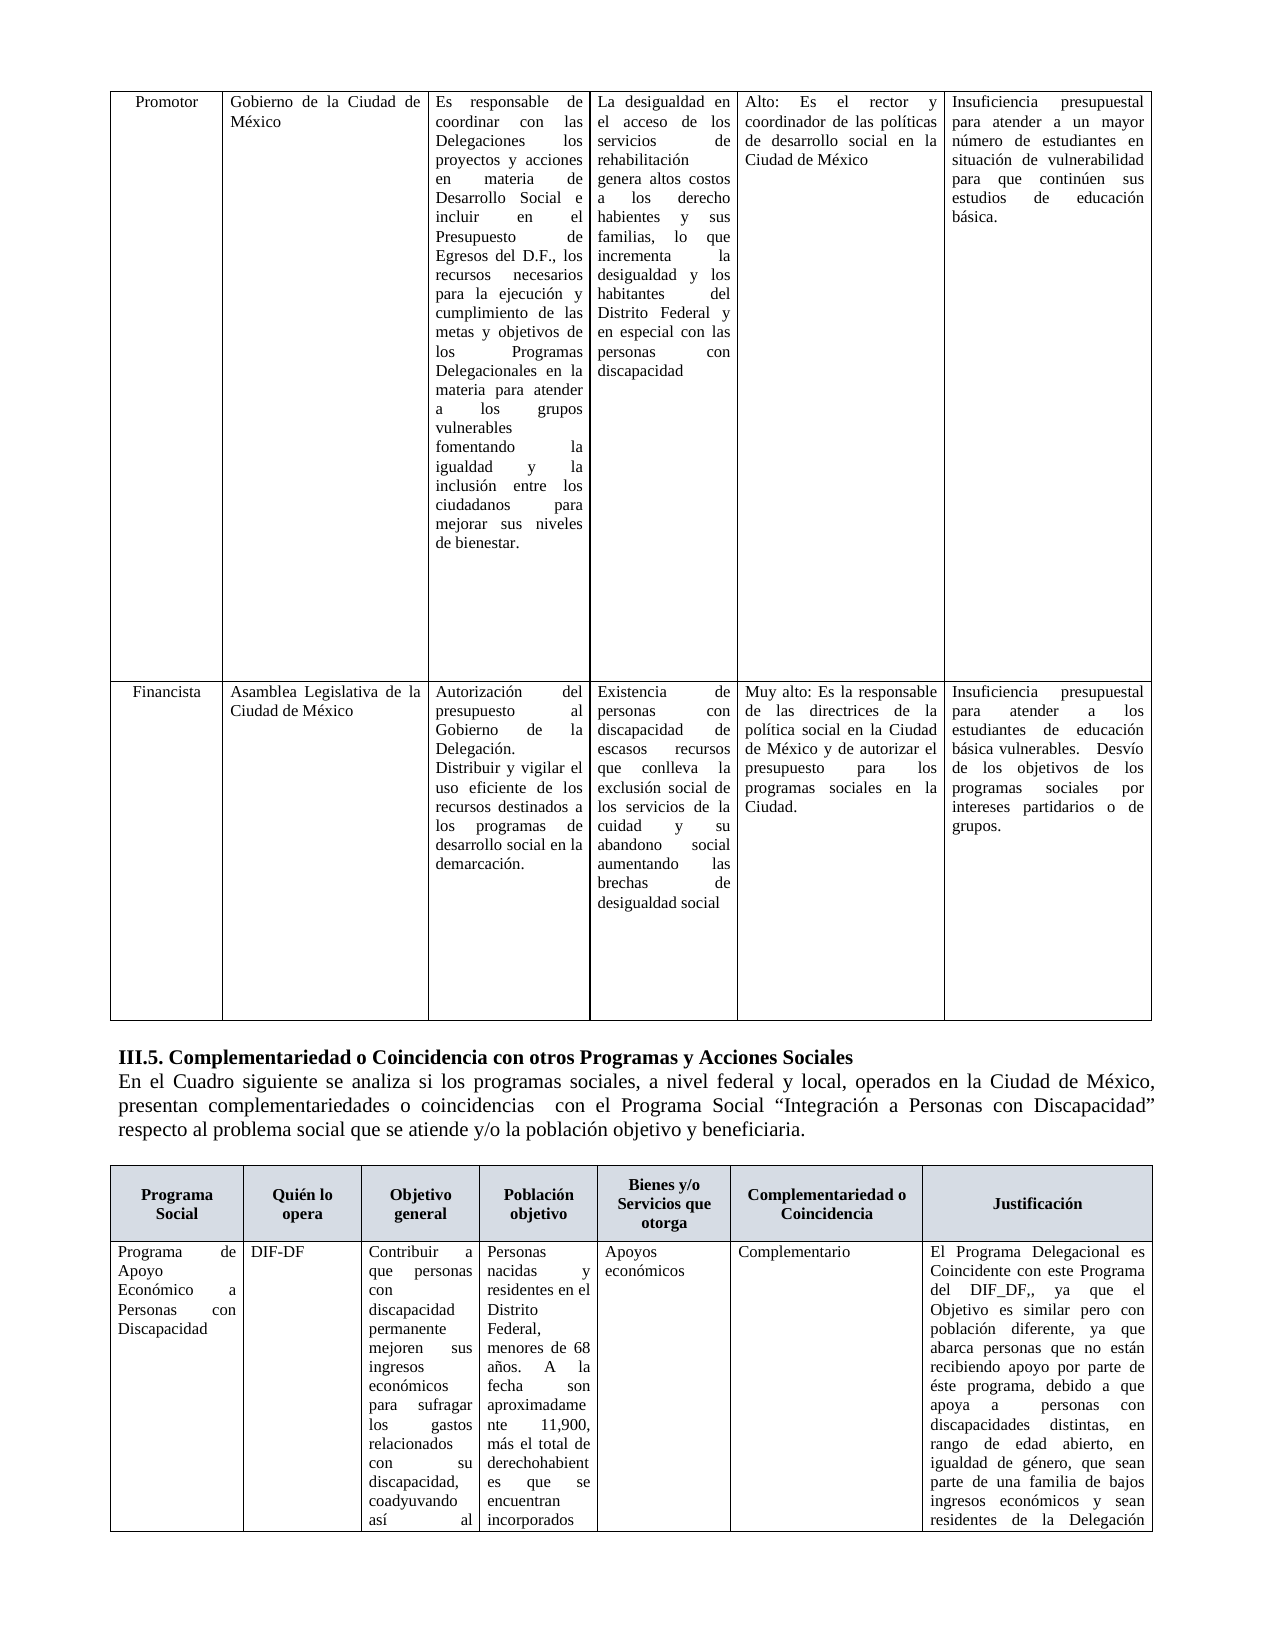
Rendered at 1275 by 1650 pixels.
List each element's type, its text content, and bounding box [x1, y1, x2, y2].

table_cell Autorización del presupuesto al Gobierno de la Delegación. Distribuir y vigilar el uso eficiente de los recursos destinados a los programas de desarrollo social en la demarcación. [429, 682, 589, 1020]
table_header Programa Social [111, 1166, 243, 1241]
table_cell Financista [111, 682, 222, 1020]
table_header La desigualdad en el acceso de los servicios de rehabilitación genera altos costos a los derecho habientes y sus familias, lo que incrementa la desigualdad y los habitantes del Distrito Federal y en especial con las personas con discapacidad [591, 92, 737, 681]
table_header Gobierno de la Ciudad de México [223, 92, 428, 681]
table_cell DIF-DF [244, 1242, 361, 1531]
table_cell Insuficiencia presupuestal para atender a los estudiantes de educación básica vulnerables. Desvío de los objetivos de los programas sociales por intereses partidarios o de grupos. [945, 682, 1151, 1020]
table_header Promotor [111, 92, 222, 681]
table_cell Apoyos económicos [598, 1242, 730, 1531]
table_cell Muy alto: Es la responsable de las directrices de la política social en la Ciudad de México y de autorizar el presupuesto para los programas sociales en la Ciudad. [738, 682, 944, 1020]
text En el Cuadro siguiente se analiza si los programas sociales, a nivel federal y local, operados en la Ciudad de México, presentan complementariedades o coincidencias con el Programa Social “Integración a Personas con Discapacidad” respecto al problema social que se atiende y/o la población objetivo y beneficiaria. [118, 1069, 1157, 1141]
table_cell Asamblea Legislativa de la Ciudad de México [223, 682, 428, 1020]
table_header Complementariedad o Coincidencia [731, 1166, 922, 1241]
table_header Insuficiencia presupuestal para atender a un mayor número de estudiantes en situación de vulnerabilidad para que continúen sus estudios de educación básica. [945, 92, 1151, 681]
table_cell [362, 1242, 479, 1531]
text III.5. Complementariedad o Coincidencia con otros Programas y Acciones Sociales [118, 1045, 1157, 1069]
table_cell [923, 1242, 1152, 1531]
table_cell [480, 1242, 597, 1531]
table_header Bienes y/o Servicios que otorga [598, 1166, 730, 1241]
table_header Población objetivo [480, 1166, 597, 1241]
table_cell Existencia de personas con discapacidad de escasos recursos que conlleva la exclusión social de los servicios de la cuidad y su abandono social aumentando las brechas de desigualdad social [591, 682, 737, 1020]
table_header Alto: Es el rector y coordinador de las políticas de desarrollo social en la Ciudad de México [738, 92, 944, 681]
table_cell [111, 1242, 243, 1531]
table_header Justificación [923, 1166, 1152, 1241]
table_cell Complementario [731, 1242, 922, 1531]
table_header Es responsable de coordinar con las Delegaciones los proyectos y acciones en materia de Desarrollo Social e incluir en el Presupuesto de Egresos del D.F., los recursos necesarios para la ejecución y cumplimiento de las metas y objetivos de los Programas Delegacionales en la materia para atender a los grupos vulnerables fomentando la igualdad y la inclusión entre los ciudadanos para mejorar sus niveles de bienestar. [429, 92, 589, 681]
table_header Quién lo opera [244, 1166, 361, 1241]
table_header Objetivo general [362, 1166, 479, 1241]
